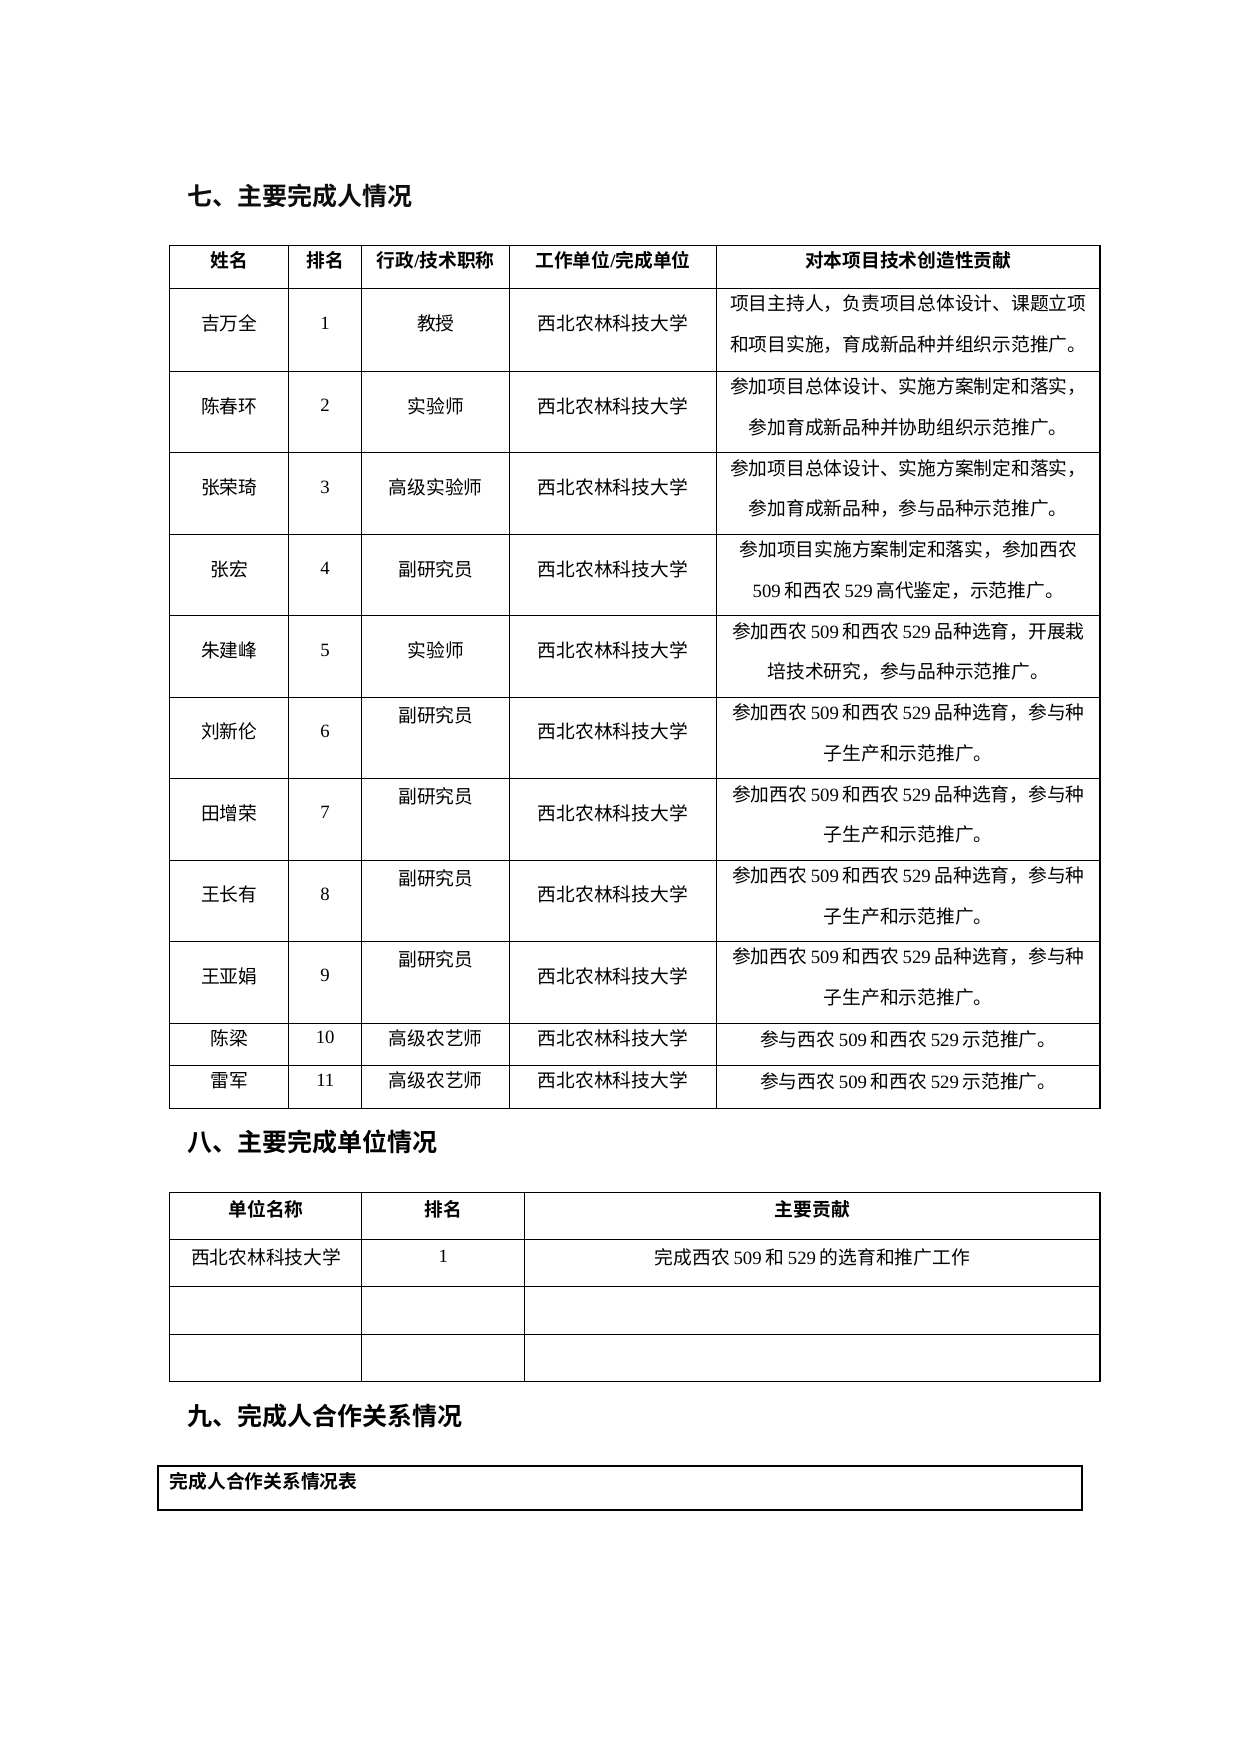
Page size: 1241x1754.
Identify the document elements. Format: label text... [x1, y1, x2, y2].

table_cell 西北农林科技大学 [510, 453, 716, 534]
table_cell 副研究员 [362, 861, 509, 941]
table_cell 2 [289, 372, 361, 452]
table_cell 西北农林科技大学 [510, 779, 716, 859]
table_cell 11 [289, 1066, 361, 1107]
table_cell 西北农林科技大学 [510, 289, 716, 371]
table_cell 副研究员 [362, 698, 509, 778]
table_cell 10 [289, 1024, 361, 1065]
table_header 对本项目技术创造性贡献 [717, 246, 1099, 288]
table_header 主要贡献 [525, 1193, 1099, 1239]
table_cell 实验师 [362, 372, 509, 452]
table_cell 参加项目实施方案制定和落实，参加西农509和西农529高代鉴定，示范推广。 [717, 535, 1099, 615]
table_header 单位名称 [170, 1193, 361, 1239]
table_cell 西北农林科技大学 [510, 616, 716, 697]
text 九、完成人合作关系情况 [187, 1382, 1053, 1447]
table_cell 西北农林科技大学 [510, 698, 716, 778]
table_cell 张荣琦 [170, 453, 288, 534]
table_cell 参与西农509和西农529示范推广。 [717, 1024, 1099, 1065]
table_cell 副研究员 [362, 779, 509, 859]
table_cell 6 [289, 698, 361, 778]
table_header 排名 [289, 246, 361, 288]
table_cell 实验师 [362, 616, 509, 697]
table_cell [362, 1287, 524, 1333]
table_cell 参加项目总体设计、实施方案制定和落实，参加育成新品种，参与品种示范推广。 [717, 453, 1099, 534]
table_cell 教授 [362, 289, 509, 371]
table_cell 完成西农509和529的选育和推广工作 [525, 1240, 1099, 1286]
table_cell 8 [289, 861, 361, 941]
table_header 排名 [362, 1193, 524, 1239]
table_cell [170, 1287, 361, 1333]
table_cell 7 [289, 779, 361, 859]
table_cell 5 [289, 616, 361, 697]
table_cell 西北农林科技大学 [510, 861, 716, 941]
table_cell [170, 1335, 361, 1381]
table_cell 吉万全 [170, 289, 288, 371]
table_cell 王亚娟 [170, 942, 288, 1022]
table_cell 高级实验师 [362, 453, 509, 534]
table_cell 参加西农509和西农529品种选育，参与种子生产和示范推广。 [717, 942, 1099, 1022]
table_cell 项目主持人，负责项目总体设计、课题立项和项目实施，育成新品种并组织示范推广。 [717, 289, 1099, 371]
table_cell 高级农艺师 [362, 1024, 509, 1065]
table_header 工作单位/完成单位 [510, 246, 716, 288]
table_cell [525, 1287, 1099, 1333]
table_cell [525, 1335, 1099, 1381]
table_cell 高级农艺师 [362, 1066, 509, 1107]
table_cell 1 [362, 1240, 524, 1286]
table_cell 9 [289, 942, 361, 1022]
table_cell 3 [289, 453, 361, 534]
text 七、主要完成人情况 [187, 162, 1053, 227]
table_cell 西北农林科技大学 [510, 535, 716, 615]
table_cell 1 [289, 289, 361, 371]
table_cell 参加西农509和西农529品种选育，参与种子生产和示范推广。 [717, 861, 1099, 941]
table_cell 雷军 [170, 1066, 288, 1107]
table_cell 西北农林科技大学 [510, 1024, 716, 1065]
table_cell 田增荣 [170, 779, 288, 859]
table_cell 王长有 [170, 861, 288, 941]
table_cell 参加西农509和西农529品种选育，参与种子生产和示范推广。 [717, 779, 1099, 859]
table_cell 西北农林科技大学 [170, 1240, 361, 1286]
table_cell 参与西农509和西农529示范推广。 [717, 1066, 1099, 1107]
table_cell 西北农林科技大学 [510, 1066, 716, 1107]
table_cell 副研究员 [362, 942, 509, 1022]
table_cell 西北农林科技大学 [510, 942, 716, 1022]
table_cell 刘新伦 [170, 698, 288, 778]
table_cell 陈春环 [170, 372, 288, 452]
table_cell 西北农林科技大学 [510, 372, 716, 452]
table_cell 参加项目总体设计、实施方案制定和落实，参加育成新品种并协助组织示范推广。 [717, 372, 1099, 452]
table_cell [362, 1335, 524, 1381]
table_cell 副研究员 [362, 535, 509, 615]
table_cell 参加西农509和西农529品种选育，参与种子生产和示范推广。 [717, 698, 1099, 778]
text 八、主要完成单位情况 [187, 1109, 1053, 1173]
table_cell 张宏 [170, 535, 288, 615]
table_cell 4 [289, 535, 361, 615]
table_cell 参加西农509和西农529品种选育，开展栽培技术研究，参与品种示范推广。 [717, 616, 1099, 697]
table_header 姓名 [170, 246, 288, 288]
table_cell 朱建峰 [170, 616, 288, 697]
table_header 完成人合作关系情况表 [159, 1467, 1081, 1508]
table_header 行政/技术职称 [362, 246, 509, 288]
table_cell 陈梁 [170, 1024, 288, 1065]
